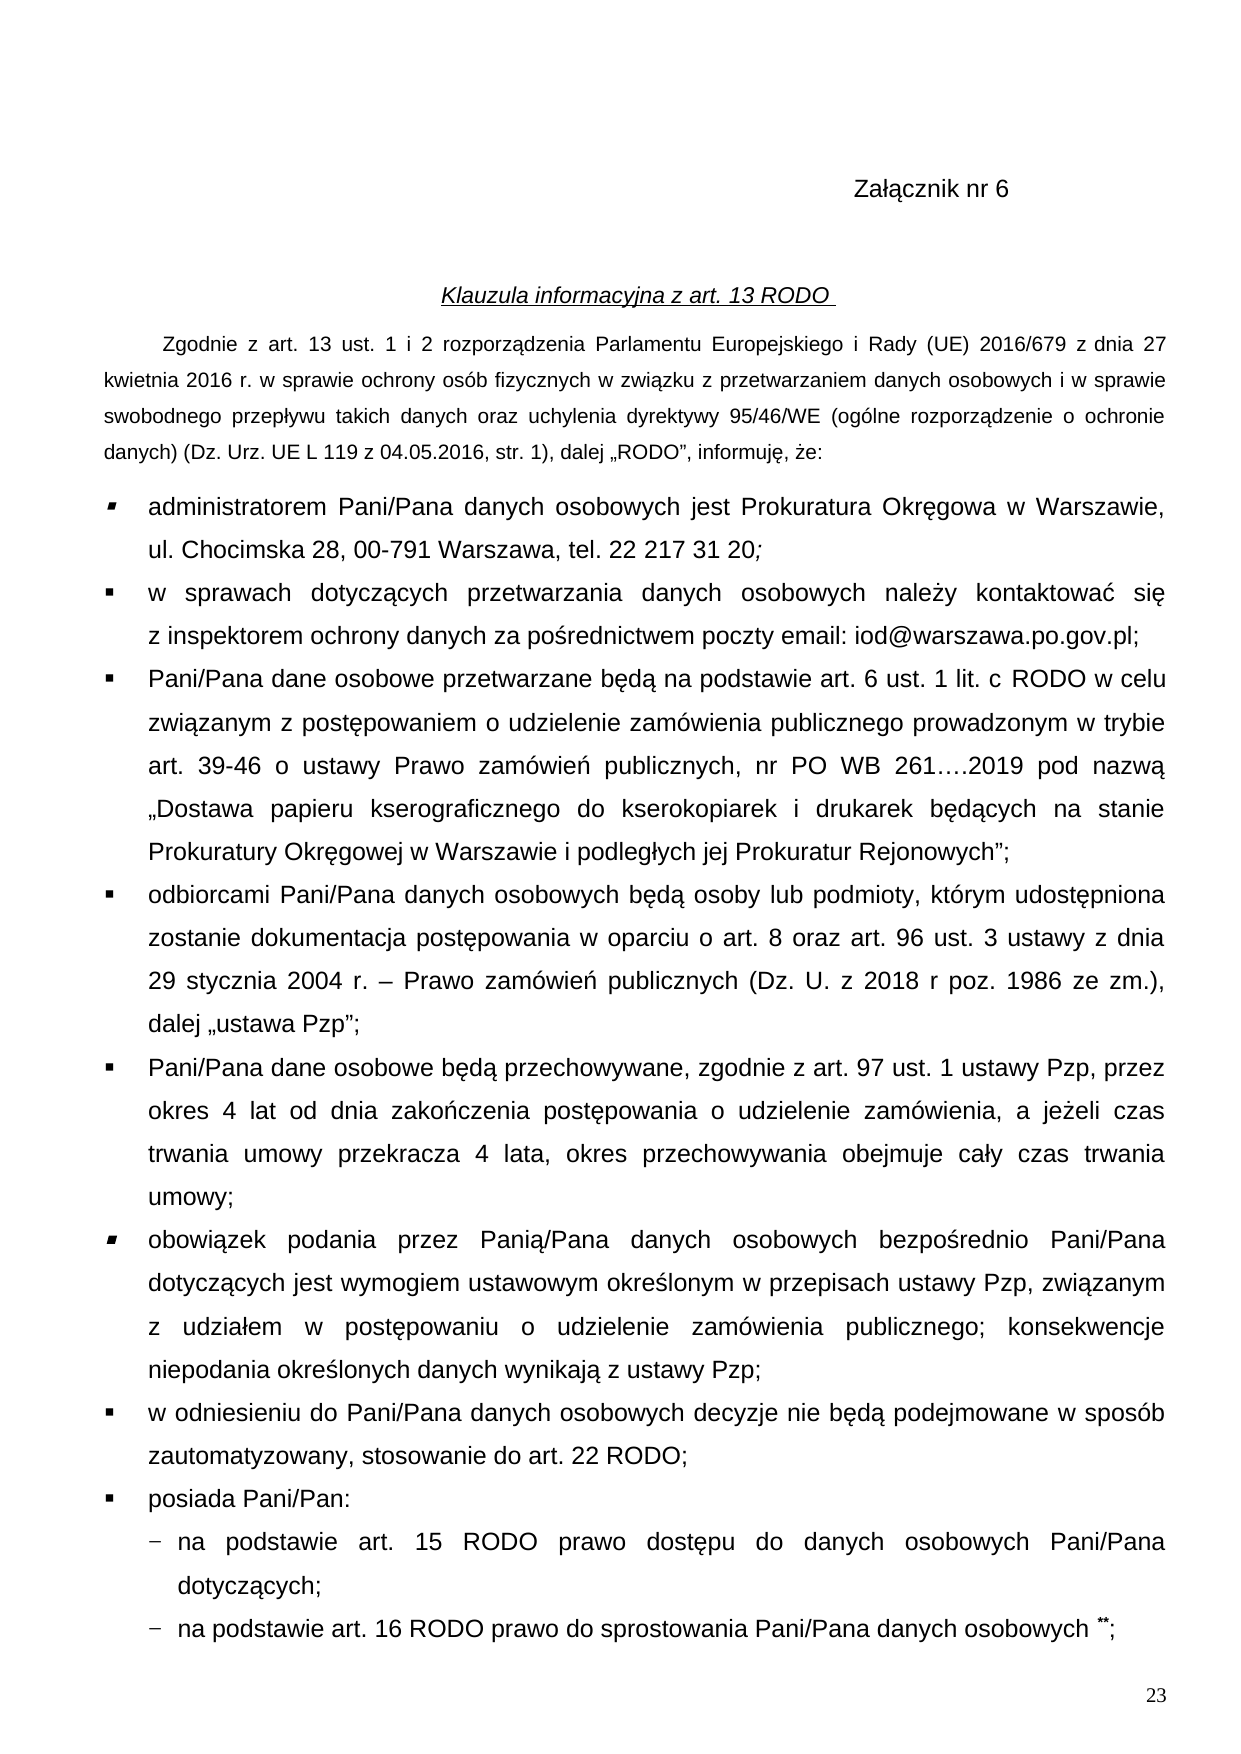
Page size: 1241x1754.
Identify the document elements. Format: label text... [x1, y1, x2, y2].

list administratorem Pani/Pana danych osobowych jest Prokuratura Okręgowa w Warszawie, ul. Chocimska 28, 00-791 Warszawa, tel. 22 217 31 20; [103, 492, 1166, 563]
list obowiązek podania przez Panią/Pana danych osobowych bezpośrednio Pani/Pana dotyczących jest wymogiem ustawowym określonym w przepisach ustawy Pzp, związanym z udziałem w postępowaniu o udzielenie zamówienia publicznego; konsekwencje niepodania określonych danych wynikają z ustawy Pzp; [103, 1225, 1166, 1383]
list na podstawie art. 15 RODO prawo dostępu do danych osobowych Pani/Pana dotyczących; [148, 1527, 1166, 1599]
text Załącznik nr 6 [778, 174, 1166, 203]
list Pani/Pana dane osobowe przetwarzane będą na podstawie art. 6 ust. 1 lit. c RODO w celu związanym z postępowaniem o udzielenie zamówienia publicznego prowadzonym w trybie art. 39-46 o ustawy Prawo zamówień publicznych, nr PO WB 261….2019 pod nazwą „Dostawa papieru kserograficznego do kserokopiarek i drukarek będących na stanie Prokuratury Okręgowej w Warszawie i podległych jej Prokuratur Rejonowych”; [103, 664, 1166, 866]
list na podstawie art. 16 RODO prawo do sprostowania Pani/Pana danych osobowych **; [148, 1614, 1166, 1643]
list Pani/Pana dane osobowe będą przechowywane, zgodnie z art. 97 ust. 1 ustawy Pzp, przez okres 4 lat od dnia zakończenia postępowania o udzielenie zamówienia, a jeżeli czas trwania umowy przekracza 4 lata, okres przechowywania obejmuje cały czas trwania umowy; [103, 1053, 1166, 1211]
text Klauzula informacyjna z art. 13 RODO [103, 282, 1166, 308]
text Zgodnie z art. 13 ust. 1 i 2 rozporządzenia Parlamentu Europejskiego i Rady (UE) 2016/679 z dnia 27 kwietnia 2016 r. w sprawie ochrony osób fizycznych w związku z przetwarzaniem danych osobowych i w sprawie swobodnego przepływu takich danych oraz uchylenia dyrektywy 95/46/WE (ogólne rozporządzenie o ochronie danych) (Dz. Urz. UE L 119 z 04.05.2016, str. 1), dalej „RODO”, informuję, że: [103, 332, 1166, 464]
list posiada Pani/Pan: [103, 1484, 1166, 1513]
list w odniesieniu do Pani/Pana danych osobowych decyzje nie będą podejmowane w sposób zautomatyzowany, stosowanie do art. 22 RODO; [103, 1398, 1166, 1470]
list odbiorcami Pani/Pana danych osobowych będą osoby lub podmioty, którym udostępniona zostanie dokumentacja postępowania w oparciu o art. 8 oraz art. 96 ust. 3 ustawy z dnia 29 stycznia 2004 r. – Prawo zamówień publicznych (Dz. U. z 2018 r poz. 1986 ze zm.), dalej „ustawa Pzp”; [103, 880, 1166, 1038]
list w sprawach dotyczących przetwarzania danych osobowych należy kontaktować się z inspektorem ochrony danych za pośrednictwem poczty email: iod@warszawa.po.gov.pl; [103, 578, 1166, 650]
